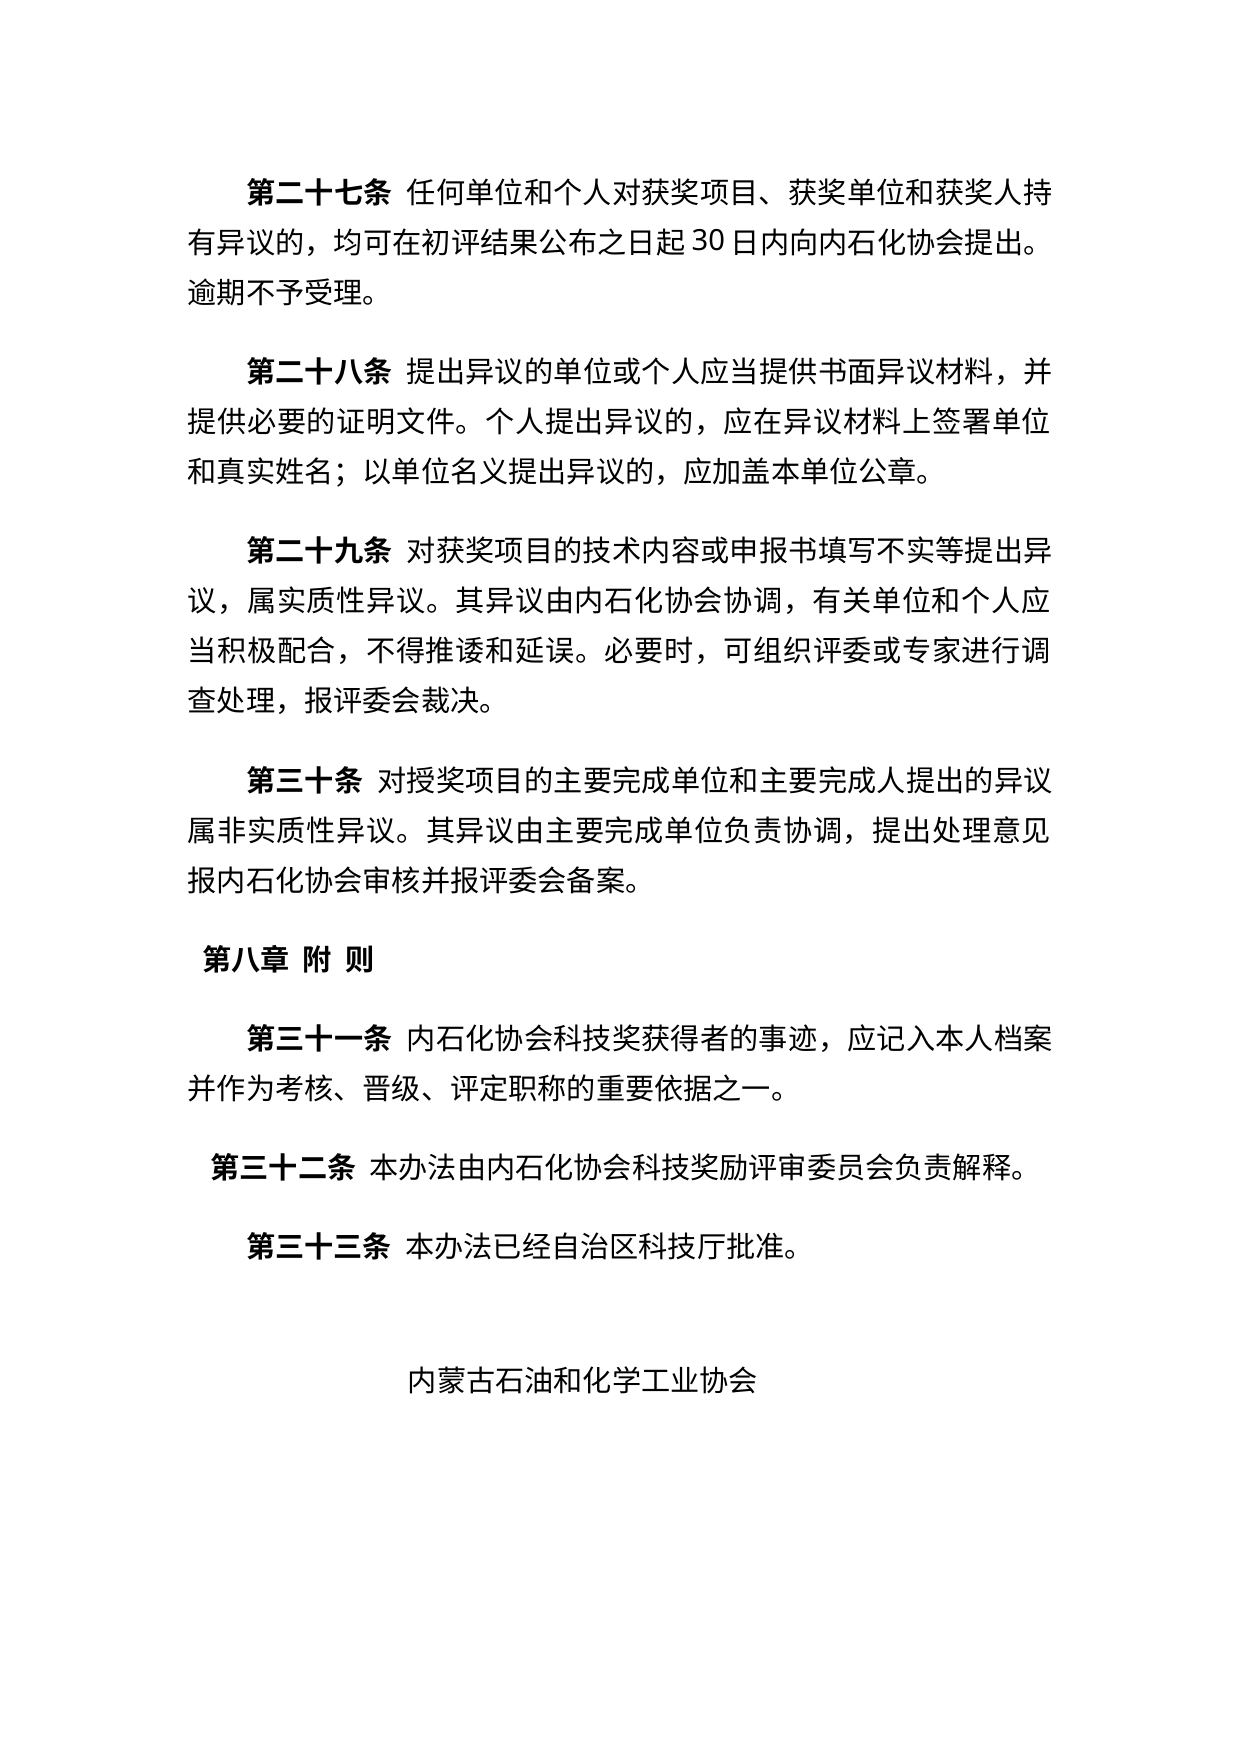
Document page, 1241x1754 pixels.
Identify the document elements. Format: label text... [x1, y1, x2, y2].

text 第八章 附 则 [187, 929, 1053, 979]
text 内蒙古石油和化学工业协会 [187, 1350, 1053, 1400]
text 第三十一条 内石化协会科技奖获得者的事迹，应记入本人档案，并作为考核、晋级、评定职称的重要依据之一。 [187, 1008, 1053, 1108]
text 第二十七条 任何单位和个人对获奖项目、获奖单位和获奖人持有异议的，均可在初评结果公布之日起30日内向内石化协会提出。逾期不予受理。 [187, 162, 1053, 312]
text 第三十条 对授奖项目的主要完成单位和主要完成人提出的异议，属非实质性异议。其异议由主要完成单位负责协调，提出处理意见报内石化协会审核并报评委会备案。 [187, 749, 1053, 899]
text 第三十三条 本办法已经自治区科技厅批准。 [187, 1216, 1053, 1266]
text 第二十九条 对获奖项目的技术内容或申报书填写不实等提出异议，属实质性异议。其异议由内石化协会协调，有关单位和个人应当积极配合，不得推诿和延误。必要时，可组织评委或专家进行调查处理，报评委会裁决。 [187, 520, 1053, 720]
text 第三十二条 本办法由内石化协会科技奖励评审委员会负责解释。 [187, 1137, 1053, 1187]
text 第二十八条 提出异议的单位或个人应当提供书面异议材料，并提供必要的证明文件。个人提出异议的，应在异议材料上签署单位和真实姓名；以单位名义提出异议的，应加盖本单位公章。 [187, 341, 1053, 491]
